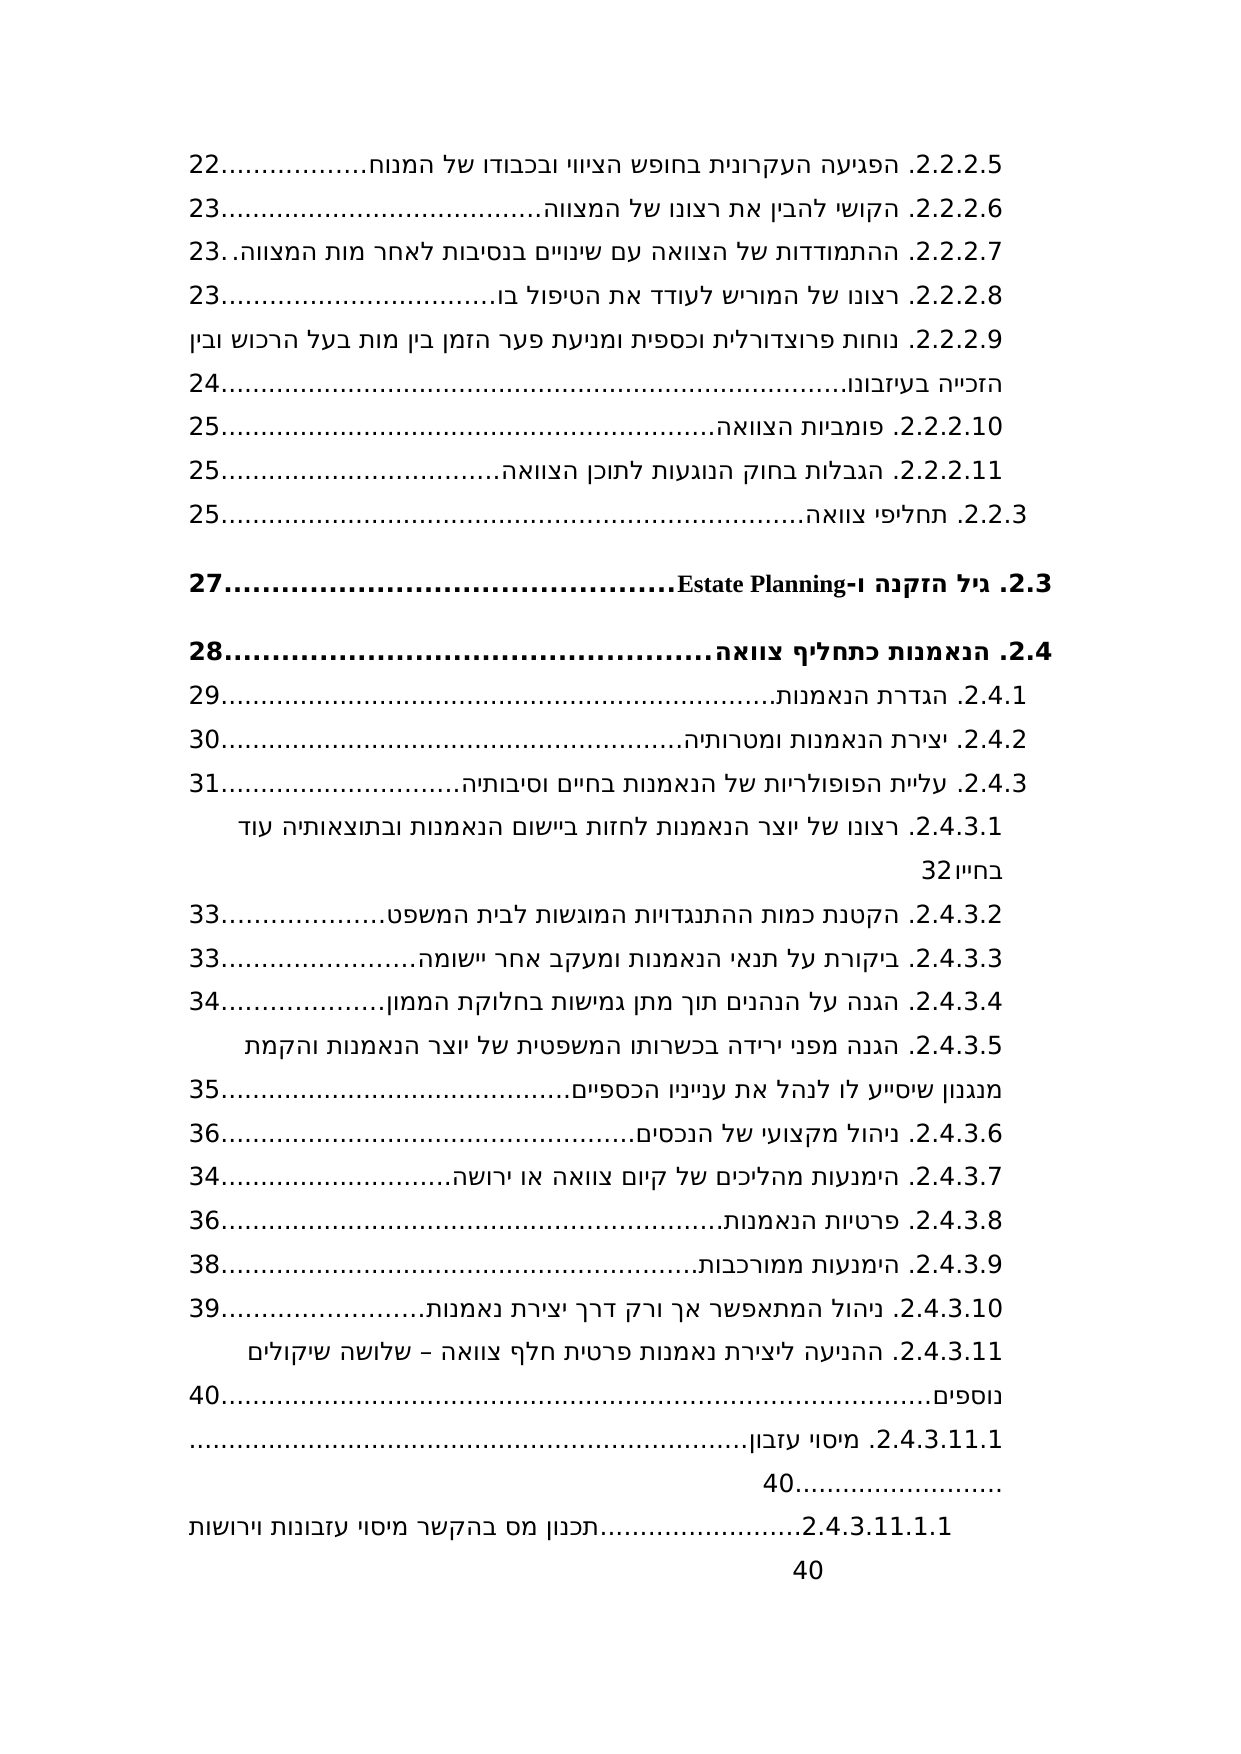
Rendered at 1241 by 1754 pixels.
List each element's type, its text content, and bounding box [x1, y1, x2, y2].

text 2.4.3.10. ניהול המתאפשר אך ורק דרך יצירת נאמנות 39 [187, 1294, 1003, 1323]
text 2.4.2. יצירת הנאמנות ומטרותיה 30 [187, 725, 1028, 754]
text 2.4.1. הגדרת הנאמנות 29 [187, 681, 1028, 711]
text 2.2.2.5. הפגיעה העקרונית בחופש הציווי ובכבודו של המנוח 22 [187, 150, 1003, 179]
text 2.4.3.5. הגנה מפני ירידה בכשרותו המשפטית של יוצר הנאמנות והקמת מנגנון שיסייע לו לנהל את ענייניו הכספיים 35 [187, 1031, 1003, 1104]
text 2.4.3.11. ההניעה ליצירת נאמנות פרטית חלף צוואה – שלושה שיקולים נוספים 40 [187, 1338, 1003, 1411]
text 2.4.3.11.1. מיסוי עזבון 40 [187, 1425, 1003, 1498]
text 2.4.3.11.1.1. תכנון מס בהקשר מיסוי עזבונות וירושות 40 [187, 1513, 953, 1586]
text 2.3. גיל הזקנה ו-Estate Planning 27 [187, 569, 1053, 598]
text 2.2.2.10. פומביות הצוואה 25 [187, 412, 1003, 442]
text 2.2.2.8. רצונו של המוריש לעודד את הטיפול בו 23 [187, 281, 1003, 310]
text 2.2.2.7. ההתמודדות של הצוואה עם שינויים בנסיבות לאחר מות המצווה 23 [187, 237, 1003, 267]
text 2.2.2.6. הקושי להבין את רצונו של המצווה 23 [187, 194, 1003, 223]
text 2.4.3.4. הגנה על הנהנים תוך מתן גמישות בחלוקת הממון 34 [187, 988, 1003, 1017]
text 2.4.3.9. הימנעות ממורכבות 38 [187, 1250, 1003, 1279]
text 2.4.3.1. רצונו של יוצר הנאמנות לחזות ביישום הנאמנות ובתוצאותיה עוד בחייו 32 [187, 813, 1003, 886]
text 2.4.3.3. ביקורת על תנאי הנאמנות ומעקב אחר יישומה 33 [187, 944, 1003, 973]
text 2.4. הנאמנות כתחליף צוואה 28 [187, 638, 1053, 667]
text 2.4.3.2. הקטנת כמות ההתנגדויות המוגשות לבית המשפט 33 [187, 900, 1003, 929]
text 2.2.2.11. הגבלות בחוק הנוגעות לתוכן הצוואה 25 [187, 456, 1003, 485]
text 2.2.2.9. נוחות פרוצדורלית וכספית ומניעת פער הזמן בין מות בעל הרכוש ובין הזכייה בעיזבונו 24 [187, 325, 1003, 398]
text 2.4.3. עליית הפופולריות של הנאמנות בחיים וסיבותיה 31 [187, 769, 1028, 798]
text 2.4.3.7. הימנעות מהליכים של קיום צוואה או ירושה 34 [187, 1163, 1003, 1192]
text 2.2.3. תחליפי צוואה 25 [187, 500, 1028, 529]
text 2.4.3.6. ניהול מקצועי של הנכסים 36 [187, 1119, 1003, 1148]
text 2.4.3.8. פרטיות הנאמנות 36 [187, 1206, 1003, 1236]
